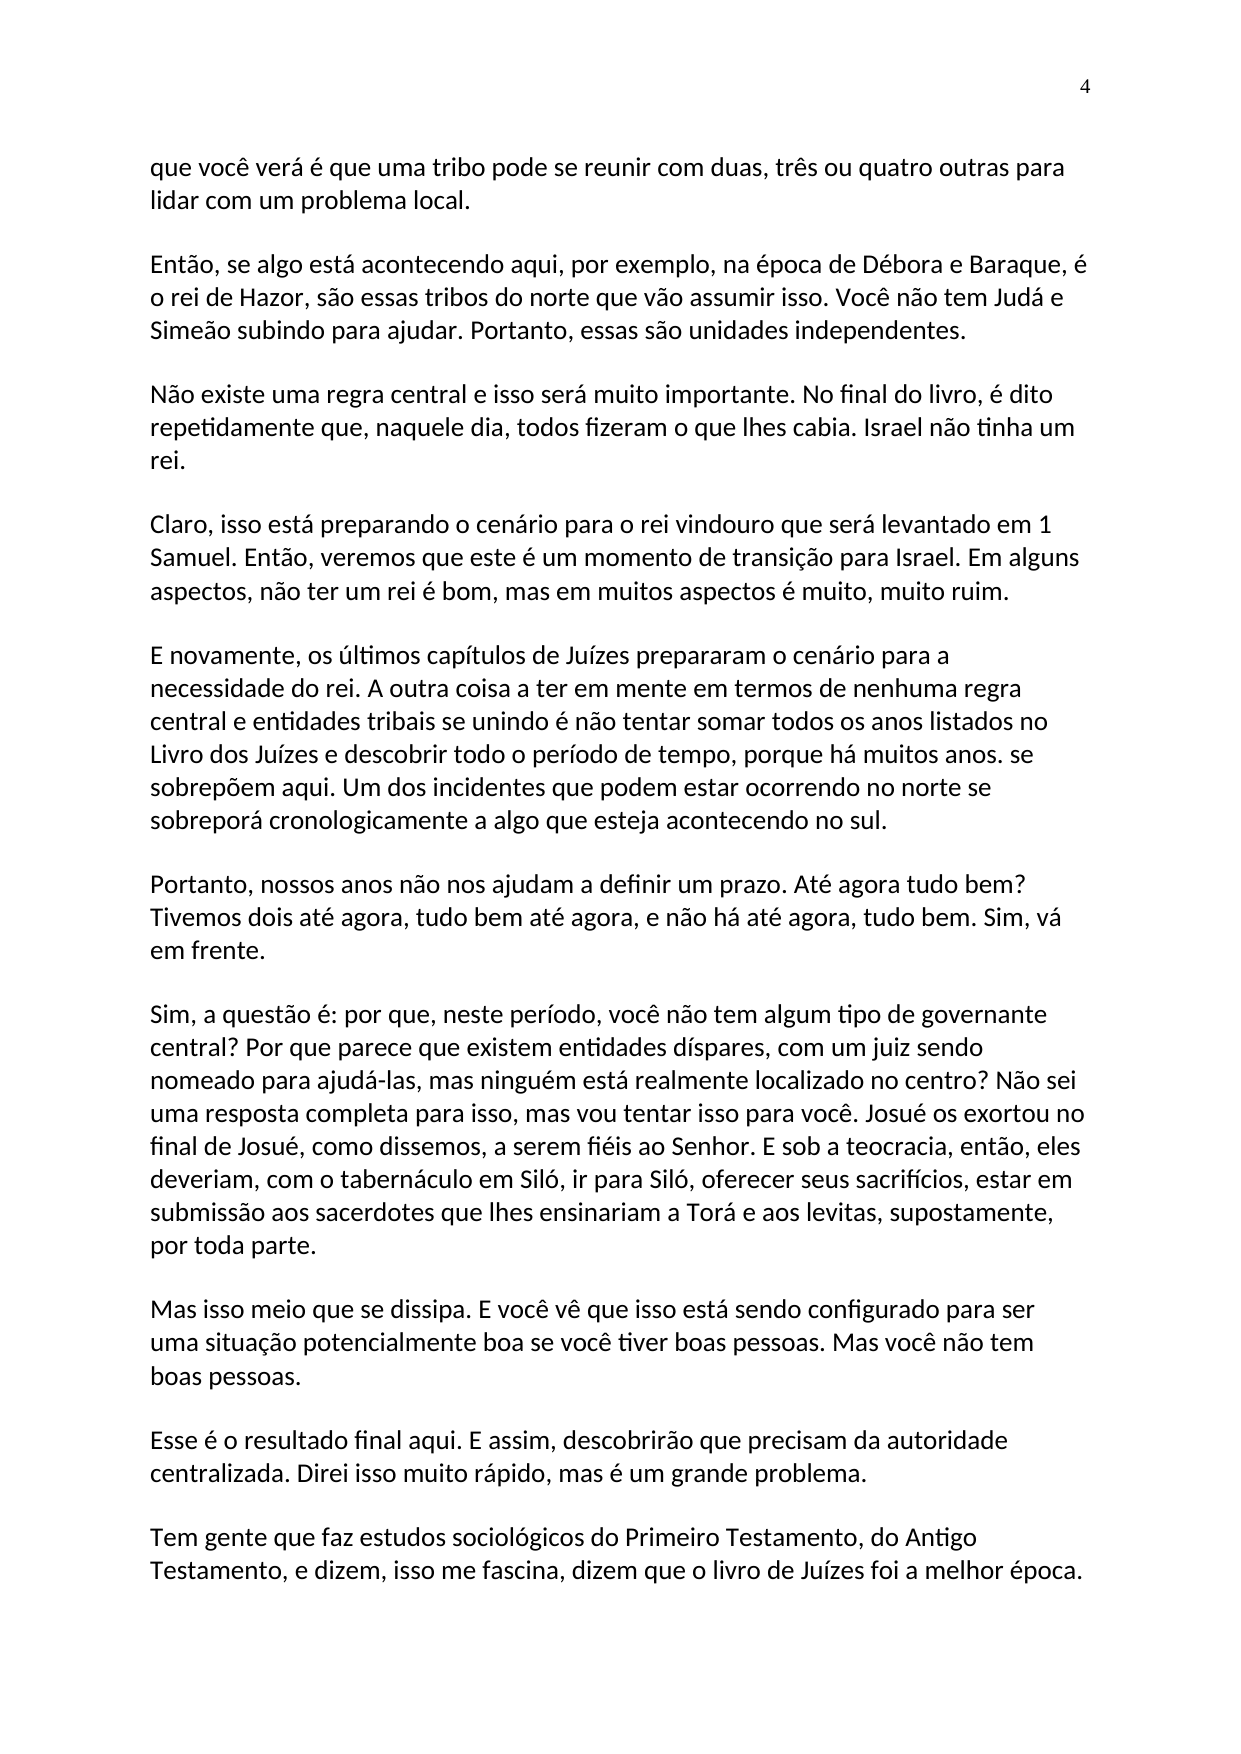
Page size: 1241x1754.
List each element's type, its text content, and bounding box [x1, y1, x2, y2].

text Portanto, nossos anos não nos ajudam a definir um prazo. Até agora tudo bem? Tivemos dois até agora, tudo bem até agora, e não há até agora, tudo bem. Sim, vá em frente. [150, 867, 1090, 966]
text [150, 1520, 1090, 1586]
text E novamente, os últimos capítulos de Juízes prepararam o cenário para a necessidade do rei. A outra coisa a ter em mente em termos de nenhuma regra central e entidades tribais se unindo é não tentar somar todos os anos listados no Livro dos Juízes e descobrir todo o período de tempo, porque há muitos anos. se sobrepõem aqui. Um dos incidentes que podem estar ocorrendo no norte se sobreporá cronologicamente a algo que esteja acontecendo no sul. [150, 638, 1090, 836]
text Então, se algo está acontecendo aqui, por exemplo, na época de Débora e Baraque, é o rei de Hazor, são essas tribos do norte que vão assumir isso. Você não tem Judá e Simeão subindo para ajudar. Portanto, essas são unidades independentes. [150, 247, 1090, 346]
text Claro, isso está preparando o cenário para o rei vindouro que será levantado em 1 Samuel. Então, veremos que este é um momento de transição para Israel. Em alguns aspectos, não ter um rei é bom, mas em muitos aspectos é muito, muito ruim. [150, 508, 1090, 607]
text Esse é o resultado final aqui. E assim, descobrirão que precisam da autoridade centralizada. Direi isso muito rápido, mas é um grande problema. [150, 1423, 1090, 1489]
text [150, 150, 1090, 216]
text Não existe uma regra central e isso será muito importante. No final do livro, é dito repetidamente que, naquele dia, todos fizeram o que lhes cabia. Israel não tinha um rei. [150, 377, 1090, 476]
text Mas isso meio que se dissipa. E você vê que isso está sendo configurado para ser uma situação potencialmente boa se você tiver boas pessoas. Mas você não tem boas pessoas. [150, 1293, 1090, 1392]
text Sim, a questão é: por que, neste período, você não tem algum tipo de governante central? Por que parece que existem entidades díspares, com um juiz sendo nomeado para ajudá-las, mas ninguém está realmente localizado no centro? Não sei uma resposta completa para isso, mas vou tentar isso para você. Josué os exortou no final de Josué, como dissemos, a serem fiéis ao Senhor. E sob a teocracia, então, eles deveriam, com o tabernáculo em Siló, ir para Siló, oferecer seus sacrifícios, estar em submissão aos sacerdotes que lhes ensinariam a Torá e aos levitas, supostamente, por toda parte. [150, 997, 1090, 1261]
